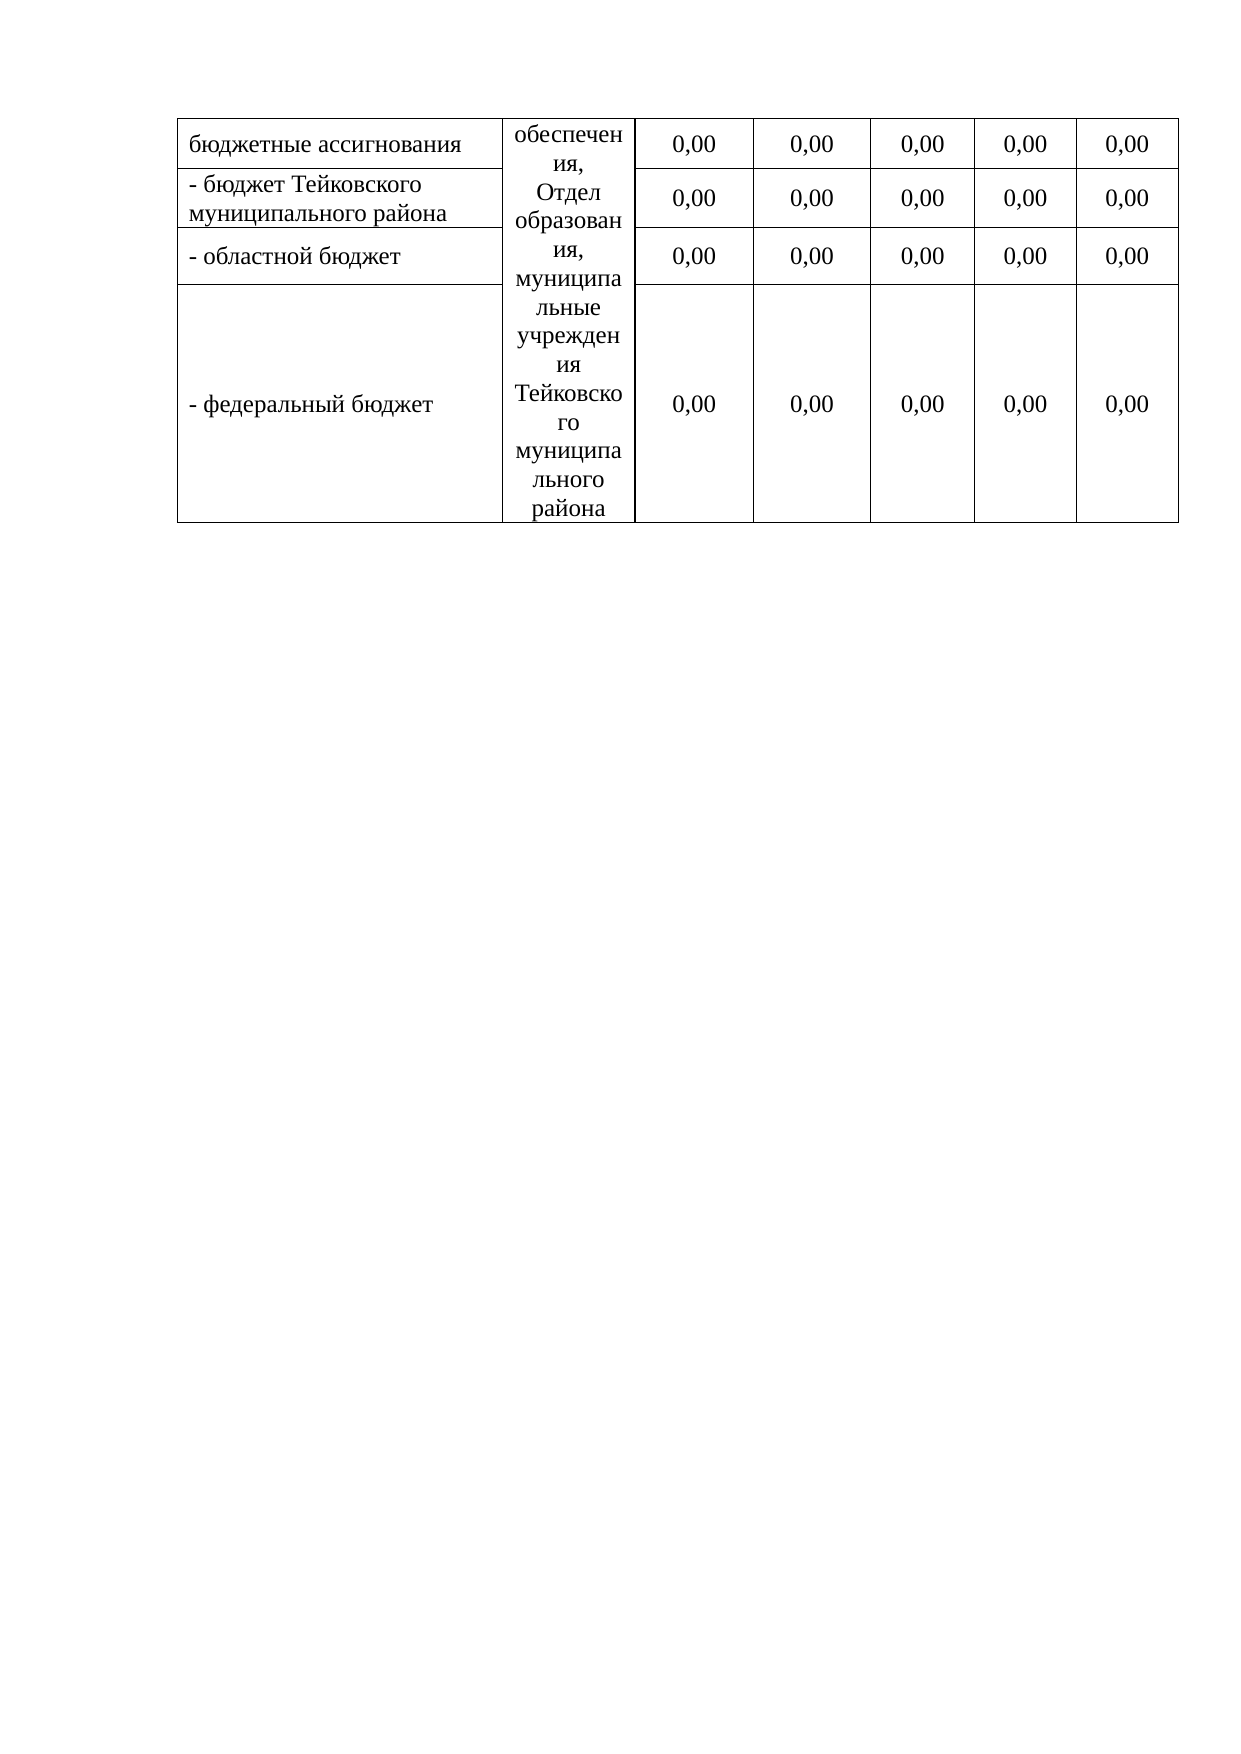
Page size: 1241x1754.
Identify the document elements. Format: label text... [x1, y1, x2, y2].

table_cell 0,00 [636, 285, 753, 522]
table_cell 0,00 [754, 285, 870, 522]
table_cell 0,00 [1077, 119, 1178, 168]
table_cell 0,00 [636, 228, 753, 284]
table_cell 0,00 [754, 119, 870, 168]
table_cell 0,00 [871, 228, 974, 284]
table_cell - областной бюджет [178, 228, 502, 284]
table_cell 0,00 [975, 228, 1076, 284]
table_cell 0,00 [1077, 169, 1178, 227]
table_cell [503, 119, 634, 522]
table_cell 0,00 [871, 169, 974, 227]
table_cell 0,00 [975, 119, 1076, 168]
table_cell 0,00 [754, 169, 870, 227]
table_cell 0,00 [636, 119, 753, 168]
table_cell 0,00 [1077, 285, 1178, 522]
table_cell 0,00 [975, 285, 1076, 522]
table_cell - федеральный бюджет [178, 285, 502, 522]
table_cell 0,00 [871, 119, 974, 168]
table_cell 0,00 [636, 169, 753, 227]
table_cell бюджетные ассигнования [178, 119, 502, 168]
table_cell 0,00 [754, 228, 870, 284]
table_cell 0,00 [975, 169, 1076, 227]
table_cell 0,00 [871, 285, 974, 522]
table_cell 0,00 [1077, 228, 1178, 284]
table_cell - бюджет Тейковского муниципального района [178, 169, 502, 227]
